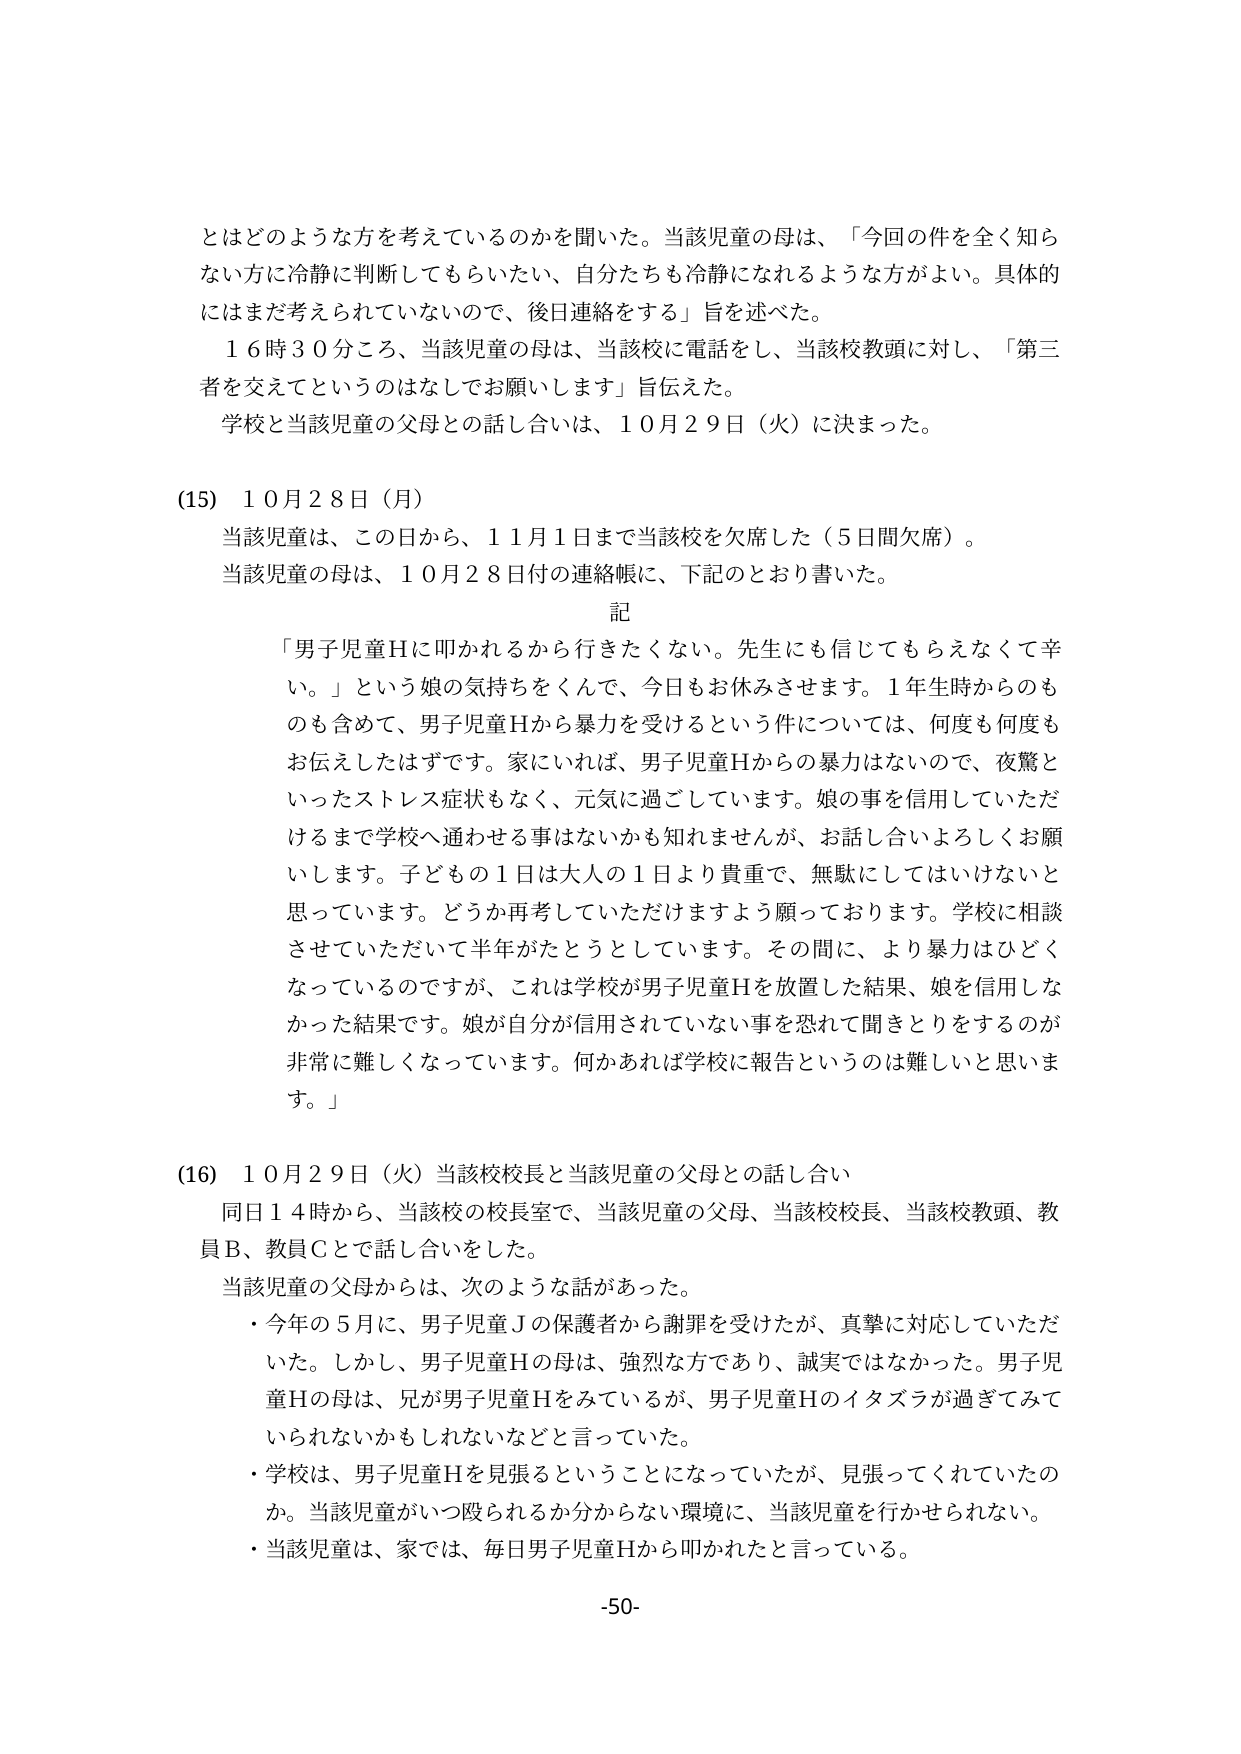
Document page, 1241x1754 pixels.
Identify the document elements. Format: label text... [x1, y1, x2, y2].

text (16) １０月２９日（火）当該校校長と当該児童の父母との話し合い [177, 1154, 1063, 1192]
text ・今年の５月に、男子児童Ｊの保護者から謝罪を受けたが、真摯に対応していただいた。しかし、男子児童Ｈの母は、強烈な方であり、誠実ではなかった。男子児童Ｈの母は、兄が男子児童Ｈをみているが、男子児童Ｈのイタズラが過ぎてみていられないかもしれないなどと言っていた。 [177, 1304, 1063, 1454]
text (15) １０月２８日（月） [177, 479, 1063, 517]
text 当該児童の父母からは、次のような話があった。 [177, 1267, 1063, 1304]
text ・学校は、男子児童Ｈを見張るということになっていたが、見張ってくれていたのか。当該児童がいつ殴られるか分からない環境に、当該児童を行かせられない。 [177, 1454, 1063, 1529]
text 学校と当該児童の父母との話し合いは、１０月２９日（火）に決まった。 [199, 404, 1063, 442]
text ・当該児童は、家では、毎日男子児童Ｈから叩かれたと言っている。 [177, 1529, 1063, 1567]
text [199, 217, 1063, 329]
text 当該児童の母は、１０月２８日付の連絡帳に、下記のとおり書いた。 [199, 554, 1063, 592]
text 当該児童は、この日から、１１月１日まで当該校を欠席した（５日間欠席）。 [199, 517, 1063, 554]
text 記 [177, 592, 1063, 629]
text 「男子児童Ｈに叩かれるから行きたくない。先生にも信じてもらえなくて辛い。」という娘の気持ちをくんで、今日もお休みさせます。１年生時からのものも含めて、男子児童Ｈから暴力を受けるという件については、何度も何度もお伝えしたはずです。家にいれば、男子児童Ｈからの暴力はないので、夜驚といったストレス症状もなく、元気に過ごしています。娘の事を信用していただけるまで学校へ通わせる事はないかも知れませんが、お話し合いよろしくお願いします。子どもの１日は大人の１日より貴重で、無駄にしてはいけないと思っています。どうか再考していただけますよう願っております。学校に相談させていただいて半年がたとうとしています。その間に、より暴力はひどくなっているのですが、これは学校が男子児童Ｈを放置した結果、娘を信用しなかった結果です。娘が自分が信用されていない事を恐れて聞きとりをするのが非常に難しくなっています。何かあれば学校に報告というのは難しいと思います。」 [177, 629, 1063, 1117]
text １６時３０分ころ、当該児童の母は、当該校に電話をし、当該校教頭に対し、「第三者を交えてというのはなしでお願いします」旨伝えた。 [177, 329, 1063, 404]
text 同日１４時から、当該校の校長室で、当該児童の父母、当該校校長、当該校教頭、教員Ｂ、教員Ｃとで話し合いをした。 [199, 1192, 1063, 1267]
